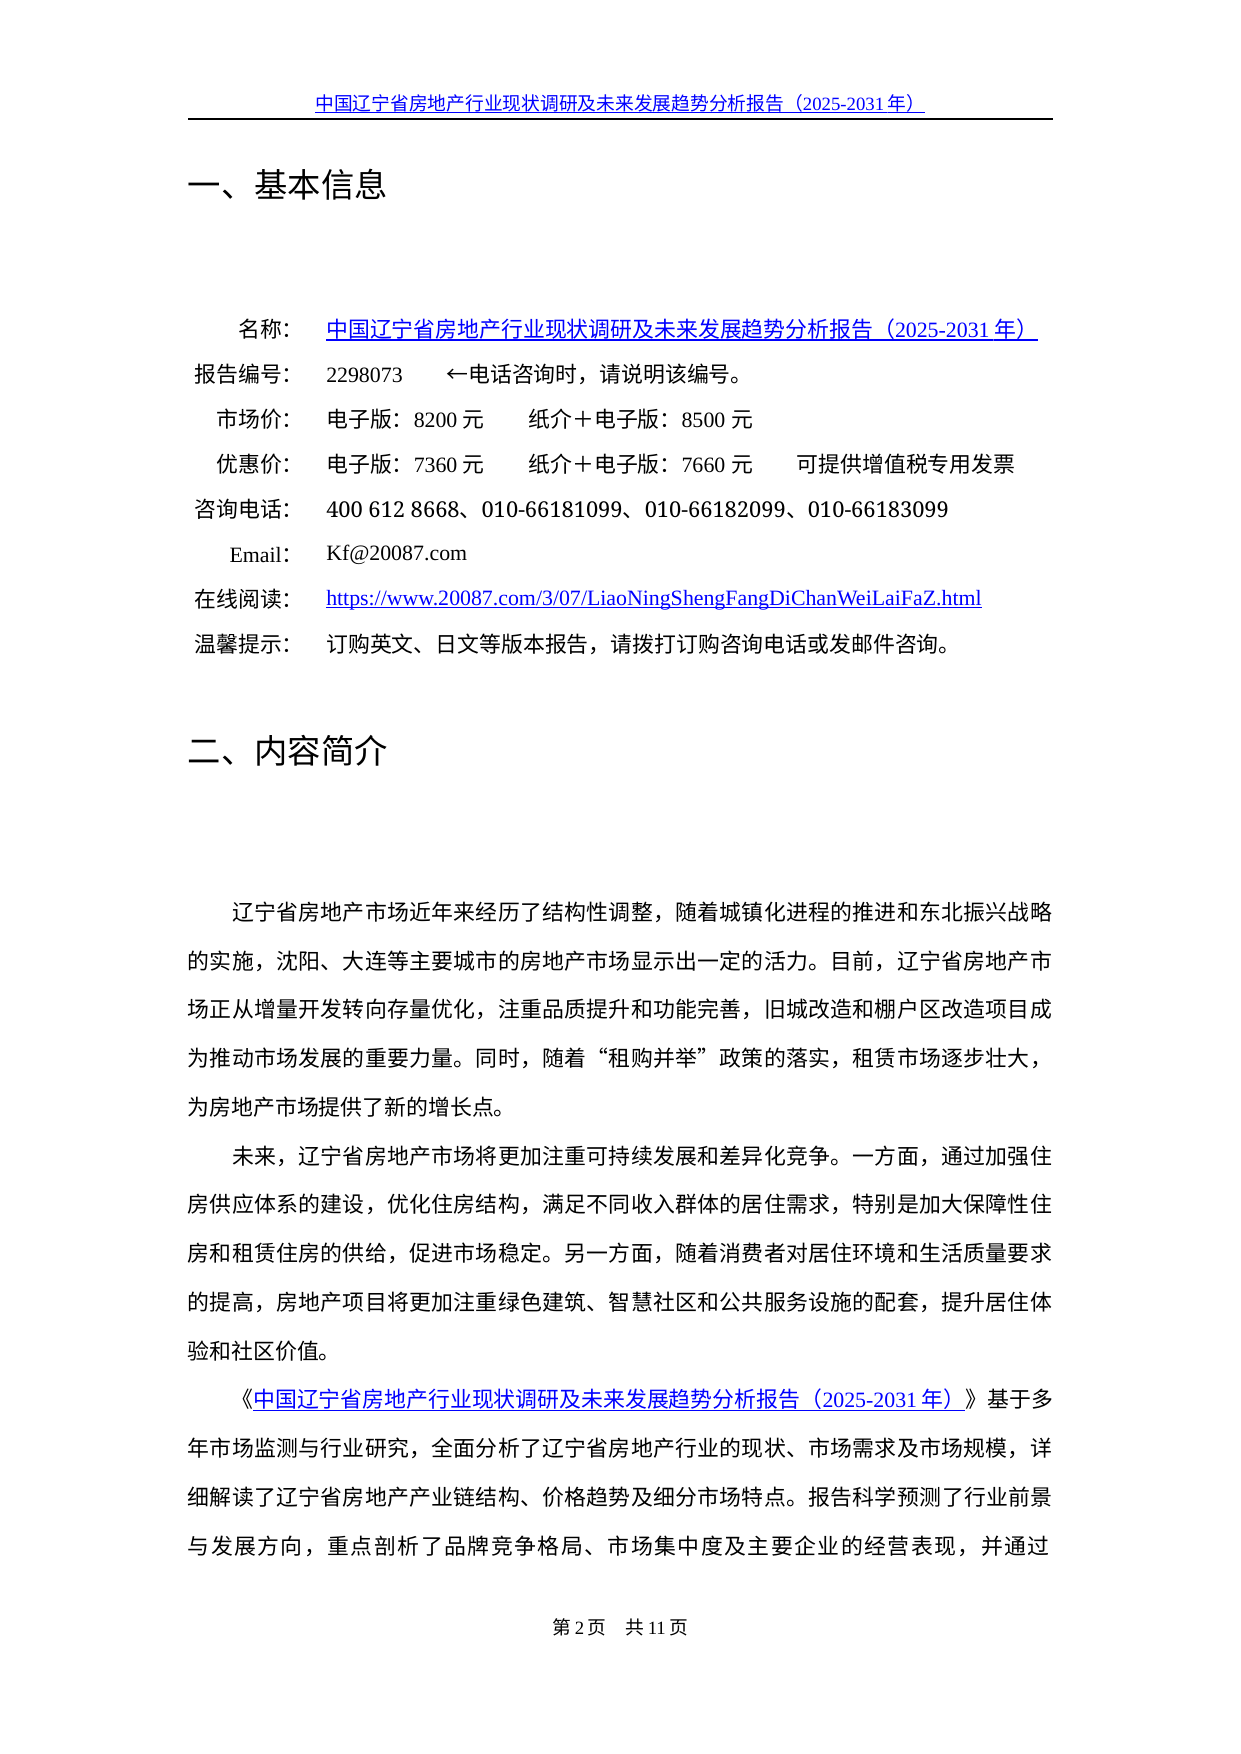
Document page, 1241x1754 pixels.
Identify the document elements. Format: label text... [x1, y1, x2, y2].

table_cell 电子版：7360 元 纸介＋电子版：7660 元 可提供增值税专用发票 [315, 447, 1073, 492]
title 一、基本信息 [187, 150, 1053, 215]
table_cell 电子版：8200 元 纸介＋电子版：8500 元 [315, 402, 1073, 447]
table_cell 2298073 ←电话咨询时，请说明该编号。 [315, 357, 1073, 402]
title 二、内容简介 [187, 717, 1053, 782]
table_header 名称： [167, 312, 315, 357]
table_cell 温馨提示： [167, 627, 315, 672]
table_cell 咨询电话： [167, 492, 315, 537]
table_cell Kf@20087.com [315, 537, 1073, 582]
table_cell 报告编号： [167, 357, 315, 402]
table_cell [315, 582, 1073, 627]
table_header 中国辽宁省房地产行业现状调研及未来发展趋势分析报告（2025-2031年） [315, 312, 1073, 357]
table_cell 市场价： [167, 402, 315, 447]
table_cell 400 612 8668、010-66181099、010-66182099、010-66183099 [315, 492, 1073, 537]
table_cell 在线阅读： [167, 582, 315, 627]
table_cell Email： [167, 537, 315, 582]
table_cell 订购英文、日文等版本报告，请拨打订购咨询电话或发邮件咨询。 [315, 627, 1073, 672]
table_cell 优惠价： [167, 447, 315, 492]
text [187, 894, 1053, 1561]
